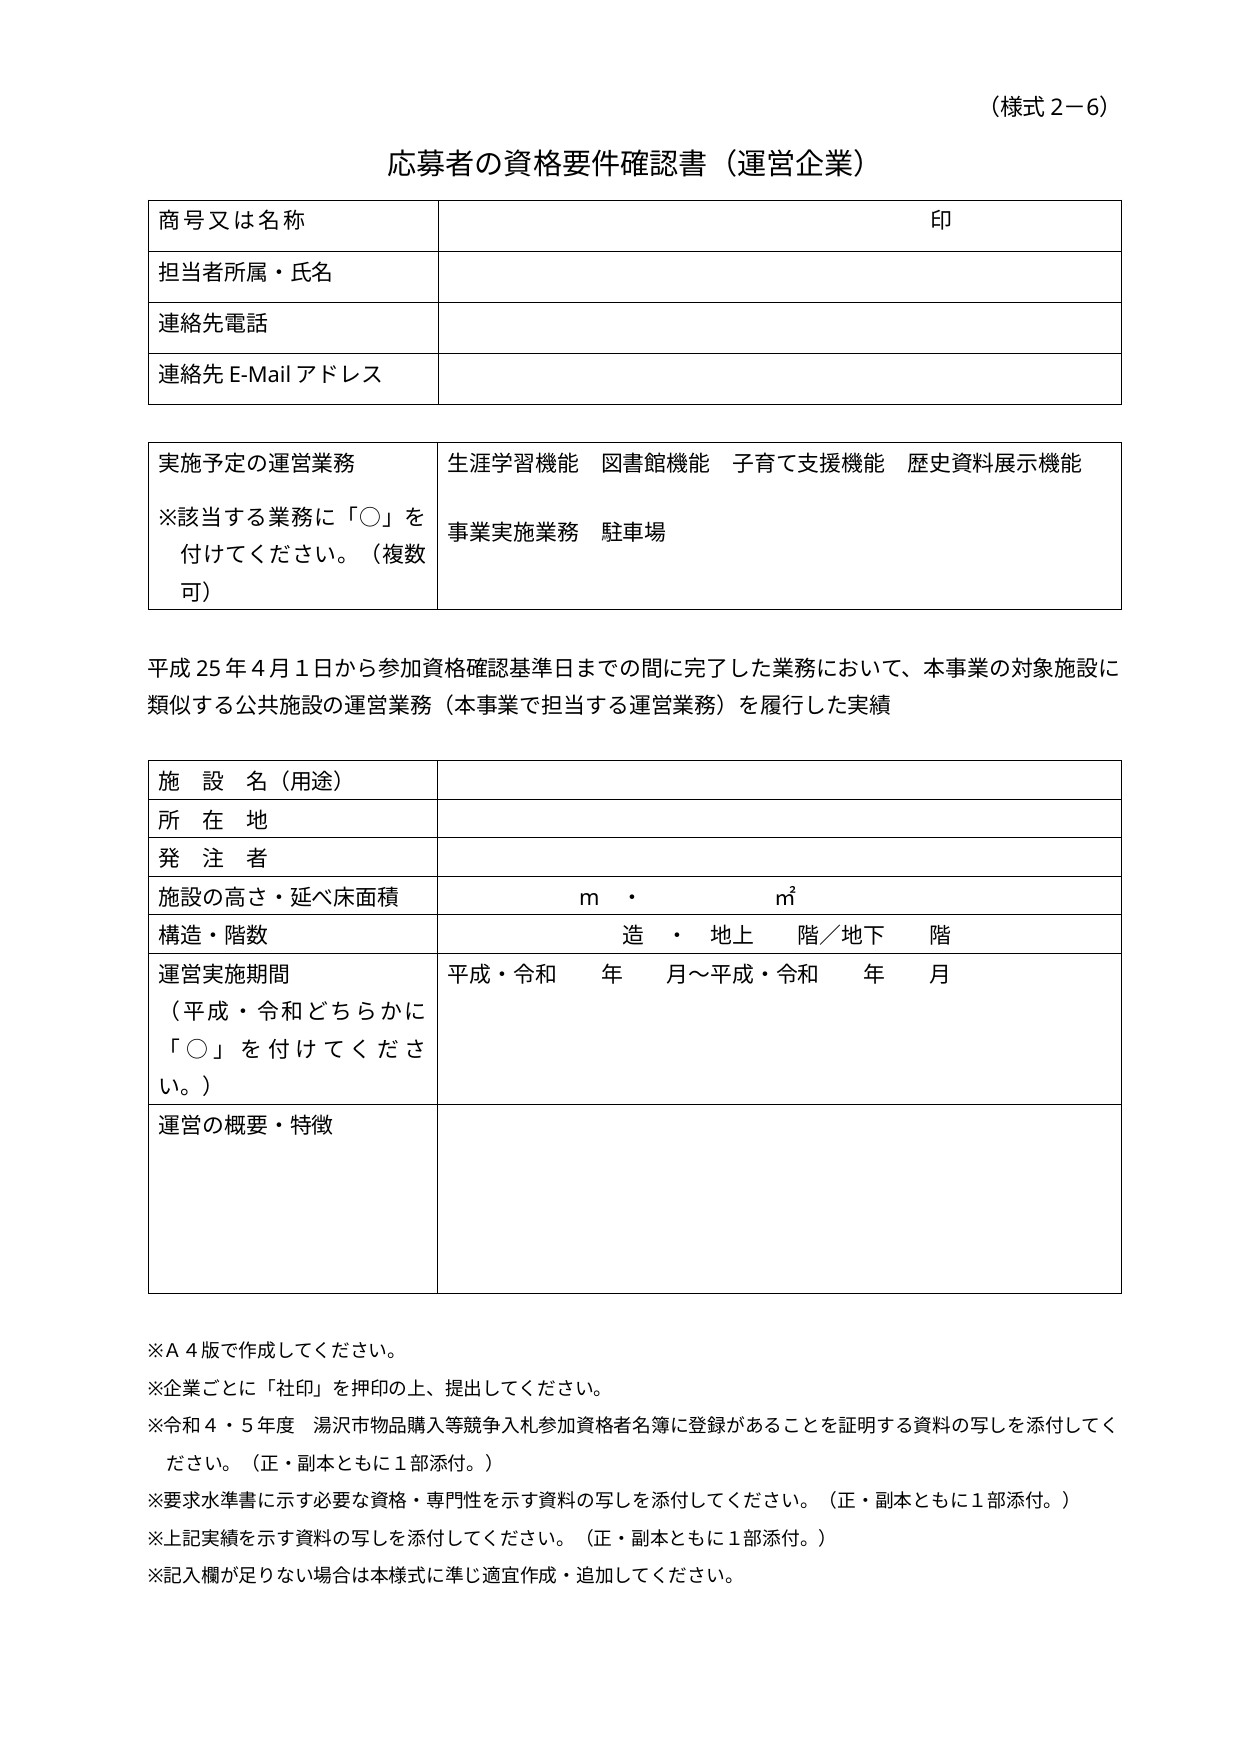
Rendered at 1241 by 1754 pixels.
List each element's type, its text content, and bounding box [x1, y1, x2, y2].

table_cell [439, 354, 1121, 404]
text ※記入欄が足りない場合は本様式に準じ適宜作成・追加してください。 [148, 1556, 1122, 1593]
table_cell 発 注 者 [149, 838, 437, 876]
text 平成25年４月１日から参加資格確認基準日までの間に完了した業務において、本事業の対象施設に類似する公共施設の運営業務（本事業で担当する運営業務）を履行した実績 [148, 648, 1122, 723]
table_cell 連絡先E-Mailアドレス [149, 354, 438, 404]
text ※Ａ４版で作成してください。 [148, 1331, 1122, 1368]
table_cell 平成・令和 年 月～平成・令和 年 月 [438, 954, 1121, 1104]
table_cell m ・ ㎡ [438, 877, 1121, 914]
table_cell 所 在 地 [149, 800, 437, 837]
table_header 印 [439, 201, 1121, 251]
text ※企業ごとに「社印」を押印の上、提出してください。 [148, 1368, 1122, 1406]
table_header 実施予定の運営業務 ※該当する業務に「○」を付けてください。（複数可） [149, 443, 437, 609]
text 応募者の資格要件確認書（運営企業） [148, 124, 1122, 199]
table_header 商号又は名称 [149, 201, 438, 251]
text ※要求水準書に示す必要な資格・専門性を示す資料の写しを添付してください。（正・副本ともに１部添付。） [148, 1481, 1122, 1518]
text ※上記実績を示す資料の写しを添付してください。（正・副本ともに１部添付。） [148, 1518, 1122, 1556]
table_cell 構造・階数 [149, 915, 437, 953]
text ※令和４・５年度 湯沢市物品購入等競争入札参加資格者名簿に登録があることを証明する資料の写しを添付してください。（正・副本ともに１部添付。） [148, 1406, 1122, 1481]
table_cell 担当者所属・氏名 [149, 252, 438, 302]
table_cell [438, 838, 1121, 876]
table_header 生涯学習機能 図書館機能 子育て支援機能 歴史資料展示機能 事業実施業務 駐車場 [438, 443, 1121, 609]
table_cell 造 ・ 地上 階／地下 階 [438, 915, 1121, 953]
table_cell 運営の概要・特徴 [149, 1105, 437, 1292]
table_cell [438, 800, 1121, 837]
table_header [438, 761, 1121, 799]
table_cell [439, 252, 1121, 302]
table_cell 施設の高さ・延べ床面積 [149, 877, 437, 914]
table_header 施 設 名（用途） [149, 761, 437, 799]
table_cell 連絡先電話 [149, 303, 438, 353]
table_cell [438, 1105, 1121, 1292]
table_cell 運営実施期間 （平成・令和どちらかに「○」を付けてください。） [149, 954, 437, 1104]
table_cell [439, 303, 1121, 353]
